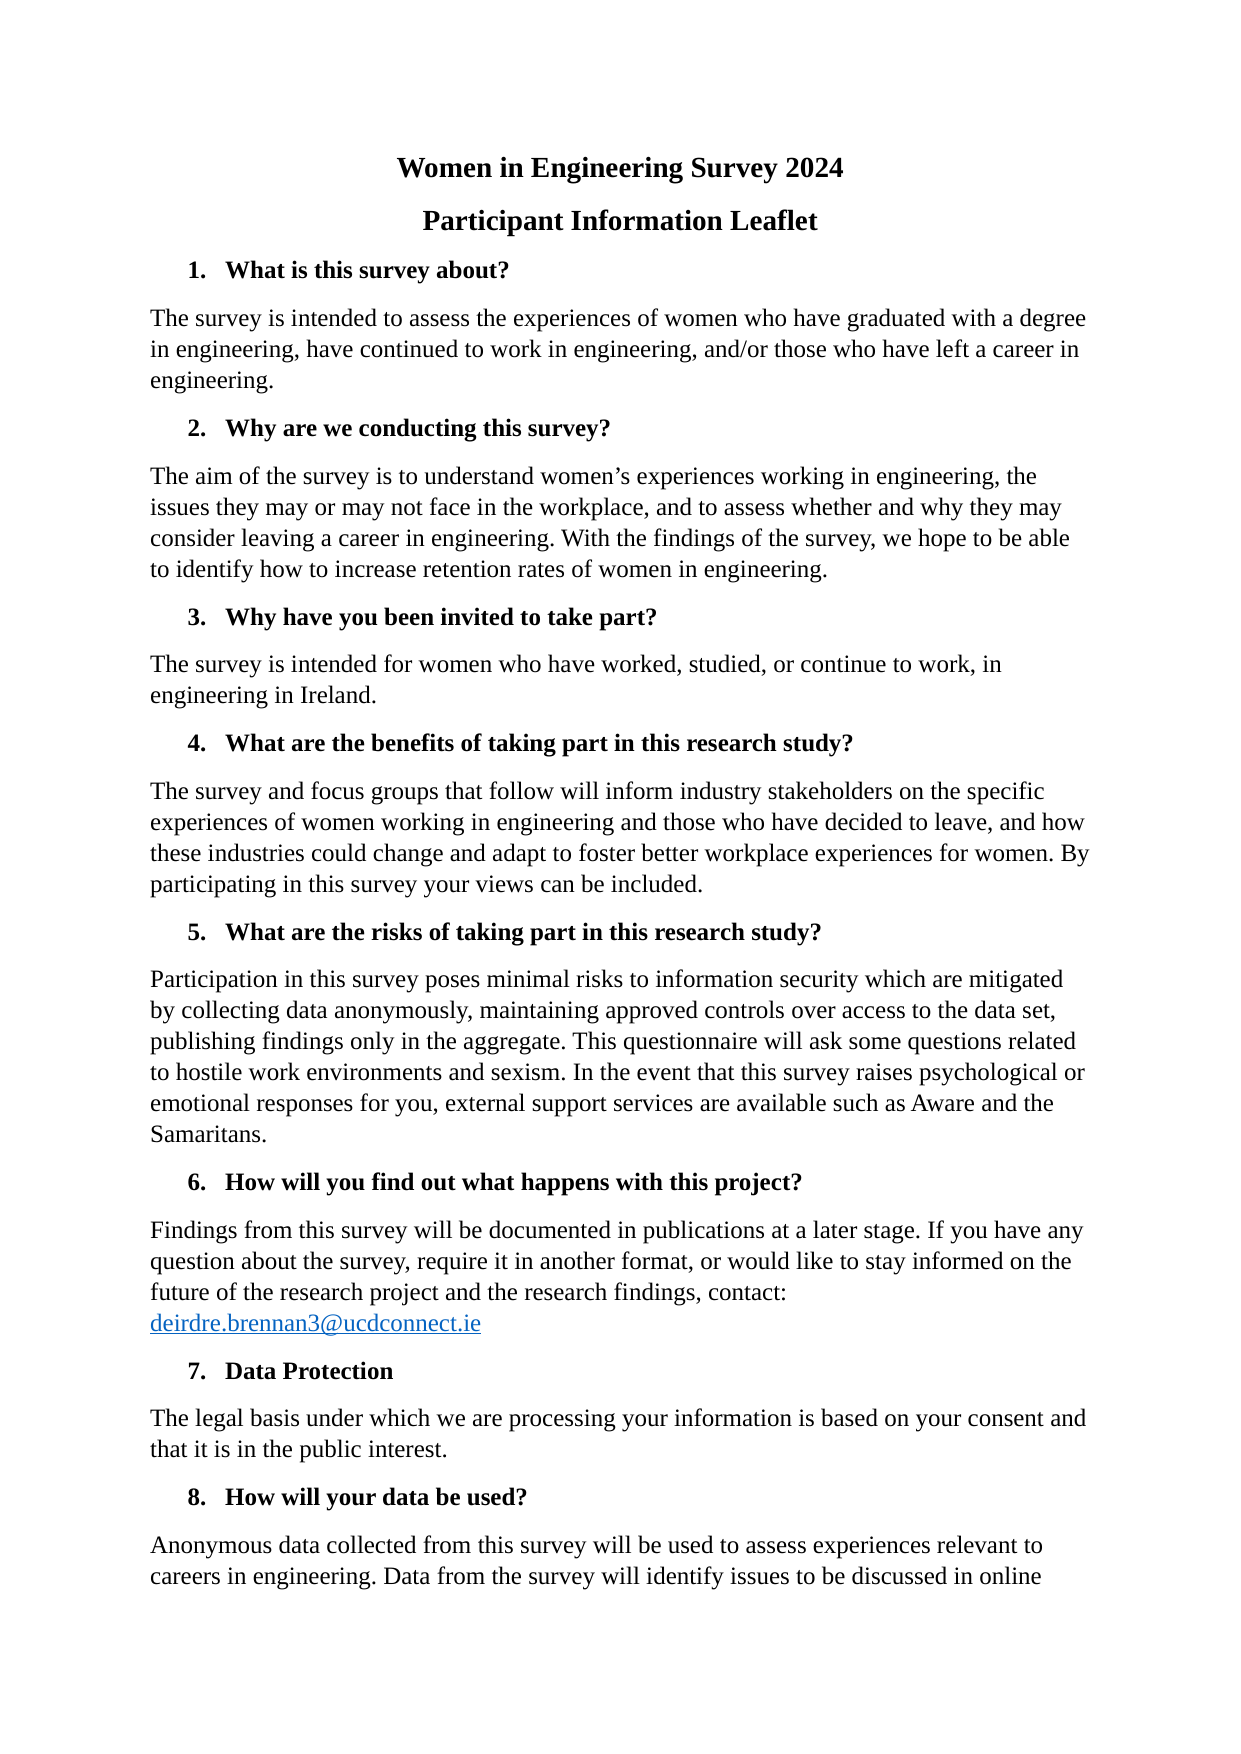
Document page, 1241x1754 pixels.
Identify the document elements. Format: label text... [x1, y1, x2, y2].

text The legal basis under which we are processing your information is based on your consent and that it is in the public interest. [150, 1403, 1090, 1463]
text Participation in this survey poses minimal risks to information security which are mitigated by collecting data anonymously, maintaining approved controls over access to the data set, publishing findings only in the aggregate. This questionnaire will ask some questions related to hostile work environments and sexism. In the event that this survey raises psychological or emotional responses for you, external support services are available such as Aware and the Samaritans. [150, 964, 1090, 1148]
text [150, 1530, 1090, 1590]
text The survey is intended to assess the experiences of women who have graduated with a degree in engineering, have continued to work in engineering, and/or those who have left a career in engineering. [150, 303, 1090, 394]
list What are the benefits of taking part in this research study? [187, 728, 1090, 757]
text The survey and focus groups that follow will inform industry stakeholders on the specific experiences of women working in engineering and those who have decided to leave, and how these industries could change and adapt to foster better workplace experiences for women. By participating in this survey your views can be included. [150, 776, 1090, 898]
text Findings from this survey will be documented in publications at a later stage. If you have any question about the survey, require it in another format, or would like to stay informed on the future of the research project and the research findings, contact: deirdre.brennan3@ucdconnect.ie [150, 1215, 1090, 1337]
list What is this survey about? [187, 256, 1090, 284]
text The aim of the survey is to understand women’s experiences working in engineering, the issues they may or may not face in the workplace, and to assess whether and why they may consider leaving a career in engineering. With the findings of the survey, we hope to be able to identify how to increase retention rates of women in engineering. [150, 461, 1090, 583]
list Data Protection [187, 1356, 1090, 1384]
list How will your data be used? [187, 1482, 1090, 1511]
text Women in Engineering Survey 2024 [150, 150, 1090, 183]
list Why have you been invited to take part? [187, 602, 1090, 630]
list Why are we conducting this survey? [187, 413, 1090, 442]
text Participant Information Leaflet [150, 203, 1090, 236]
list What are the risks of taking part in this research study? [187, 917, 1090, 945]
text The survey is intended for women who have worked, studied, or continue to work, in engineering in Ireland. [150, 649, 1090, 709]
list How will you find out what happens with this project? [187, 1167, 1090, 1196]
